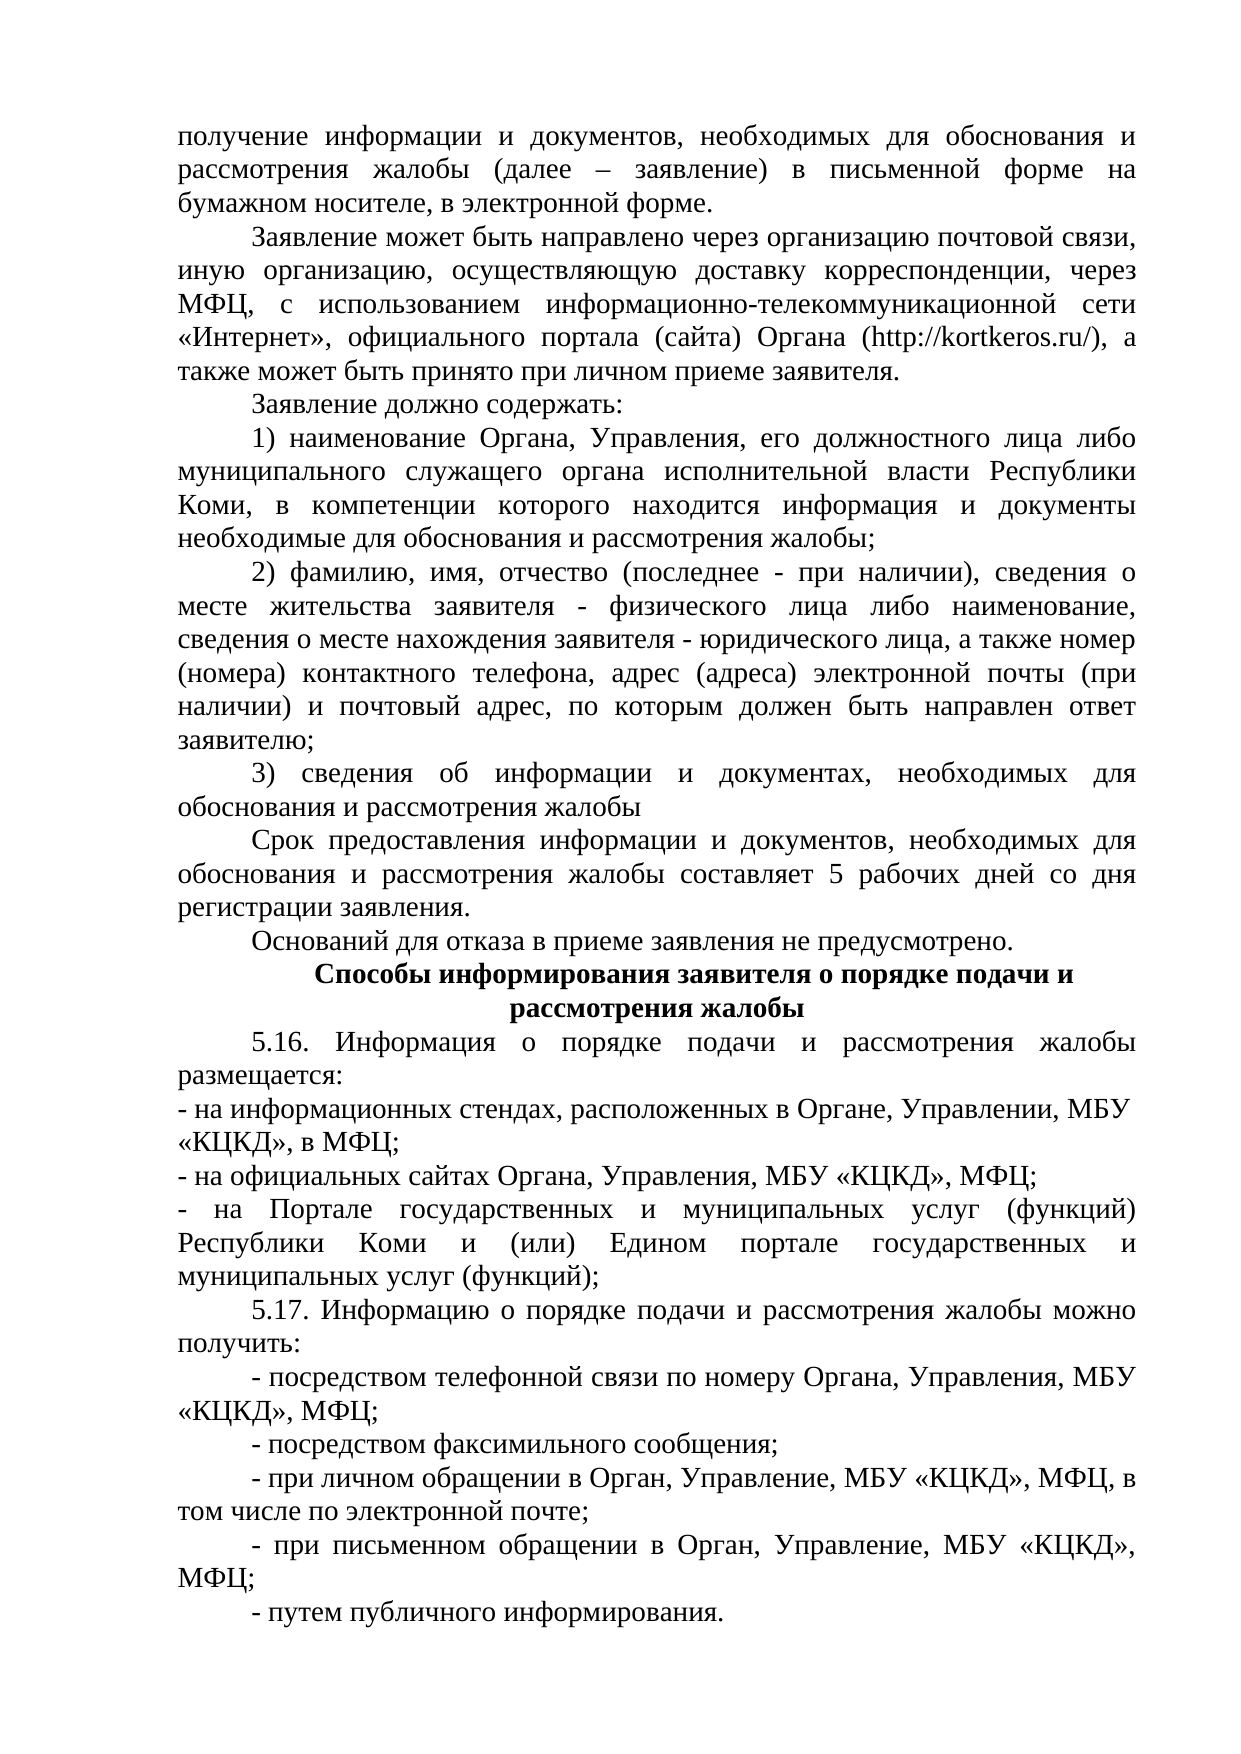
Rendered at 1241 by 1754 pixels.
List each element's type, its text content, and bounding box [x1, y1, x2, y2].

text Срок предоставления информации и документов, необходимых для обоснования и рассмотрения жалобы составляет 5 рабочих дней со дня регистрации заявления. [177, 822, 1137, 923]
text - на Портале государственных и муниципальных услуг (функций) Республики Коми и (или) Едином портале государственных и муниципальных услуг (функций); [177, 1191, 1137, 1292]
text Заявление должно содержать: [177, 386, 1137, 420]
text - путем публичного информирования. [177, 1594, 1137, 1627]
text - посредством факсимильного сообщения; [177, 1426, 1137, 1460]
text Оснований для отказа в приеме заявления не предусмотрено. [177, 923, 1137, 957]
text Заявление может быть направлено через организацию почтовой связи, иную организацию, осуществляющую доставку корреспонденции, через МФЦ, с использованием информационно-телекоммуникационной сети «Интернет», официального портала (сайта) Органа (http://kortkeros.ru/), а также может быть принято при личном приеме заявителя. [177, 219, 1137, 386]
text - посредством телефонной связи по номеру Органа, Управления, МБУ «КЦКД», МФЦ; [177, 1359, 1137, 1426]
text 3) сведения об информации и документах, необходимых для обоснования и рассмотрения жалобы [177, 755, 1137, 822]
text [177, 118, 1137, 219]
text 2) фамилию, имя, отчество (последнее - при наличии), сведения о месте жительства заявителя - физического лица либо наименование, сведения о месте нахождения заявителя - юридического лица, а также номер (номера) контактного телефона, адрес (адреса) электронной почты (при наличии) и почтовый адрес, по которым должен быть направлен ответ заявителю; [177, 554, 1137, 755]
text - на информационных стендах, расположенных в Органе, Управлении, МБУ «КЦКД», в МФЦ; [177, 1091, 1137, 1158]
text - на официальных сайтах Органа, Управления, МБУ «КЦКД», МФЦ; [177, 1158, 1137, 1191]
text 5.16. Информация о порядке подачи и рассмотрения жалобы размещается: [177, 1024, 1137, 1091]
text Способы информирования заявителя о порядке подачи и рассмотрения жалобы [177, 957, 1137, 1024]
text 1) наименование Органа, Управления, его должностного лица либо муниципального служащего органа исполнительной власти Республики Коми, в компетенции которого находится информация и документы необходимые для обоснования и рассмотрения жалобы; [177, 420, 1137, 554]
text - при письменном обращении в Орган, Управление, МБУ «КЦКД», МФЦ; [177, 1527, 1137, 1594]
text 5.17. Информацию о порядке подачи и рассмотрения жалобы можно получить: [177, 1292, 1137, 1359]
text - при личном обращении в Орган, Управление, МБУ «КЦКД», МФЦ, в том числе по электронной почте; [177, 1460, 1137, 1527]
